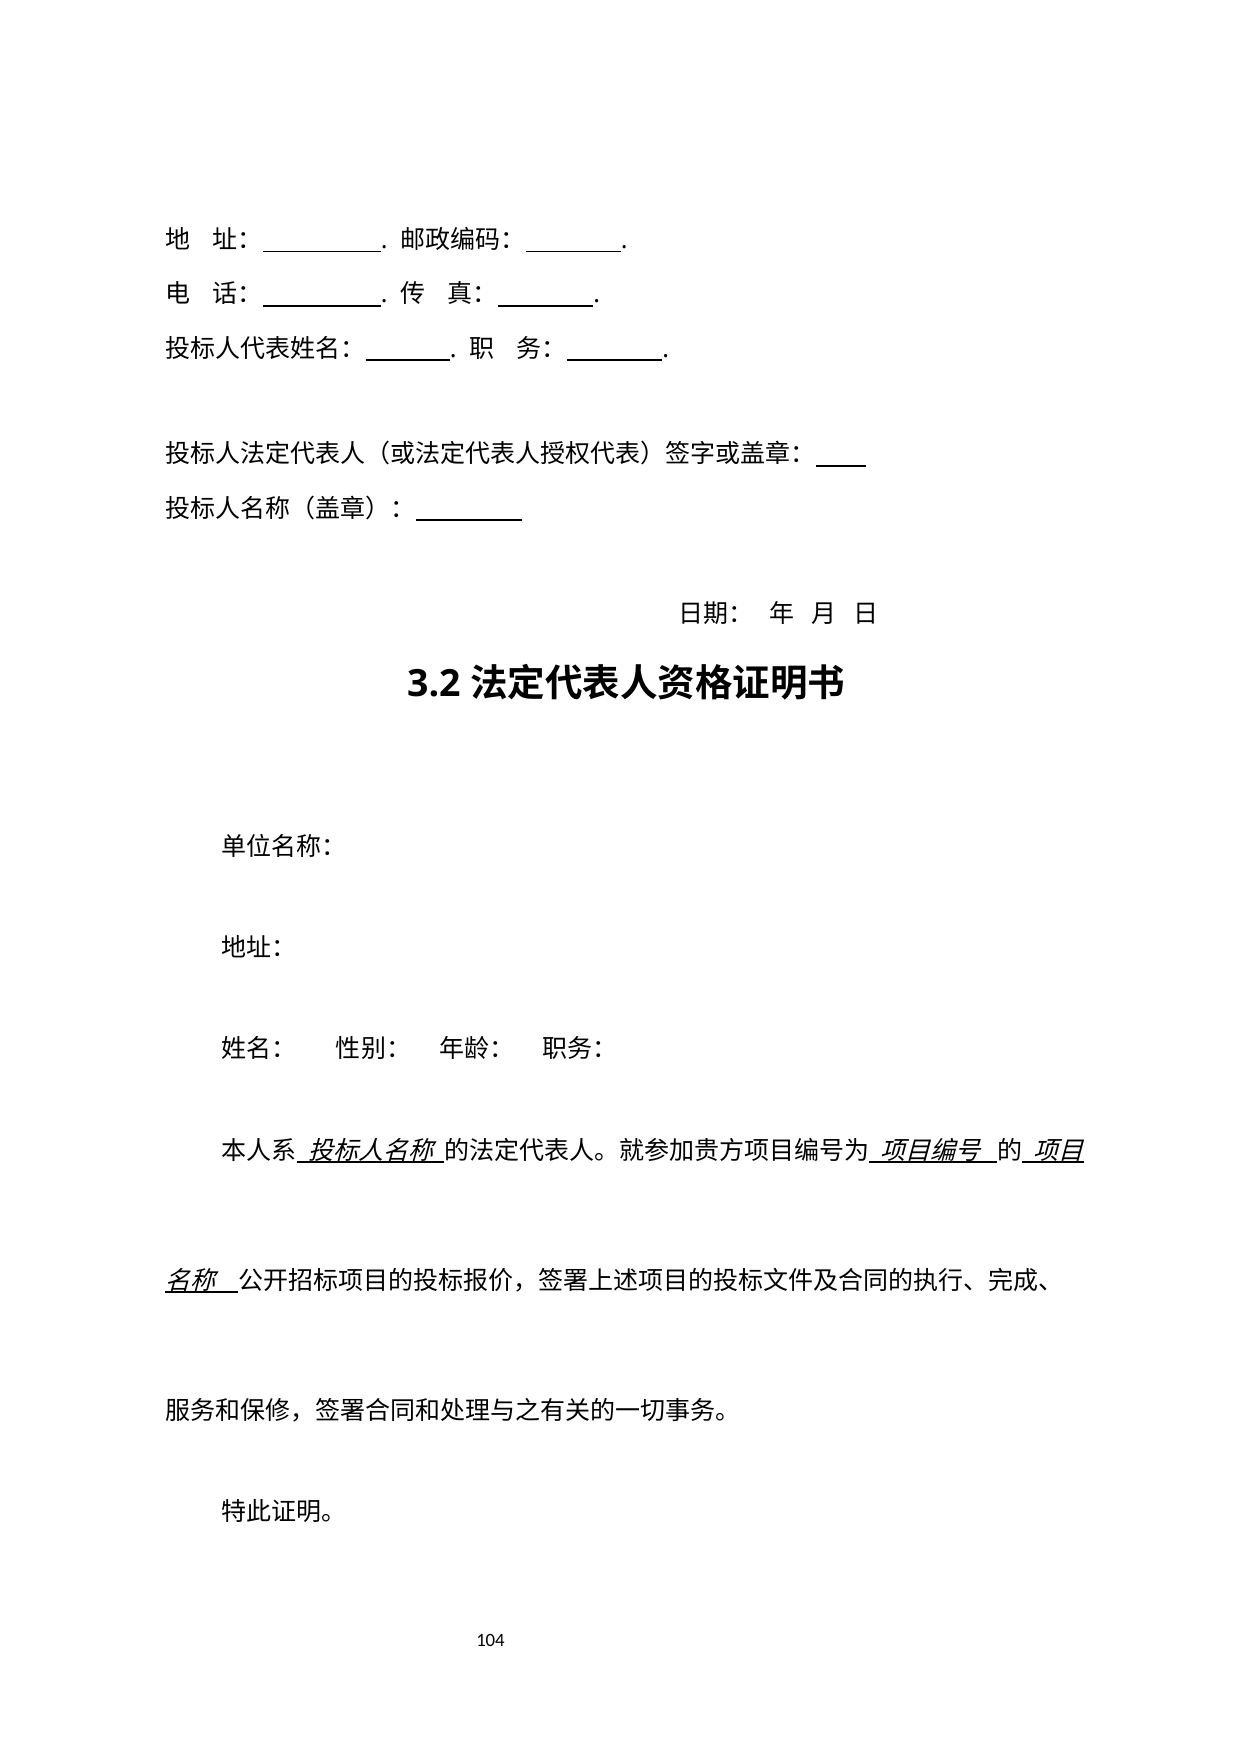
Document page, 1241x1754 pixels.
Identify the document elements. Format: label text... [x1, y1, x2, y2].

text 特此证明。 [165, 1477, 1087, 1542]
text 投标人代表姓名： . 职 务： . [165, 328, 1087, 364]
text 地址： [165, 913, 1087, 978]
text 电 话： . 传 真： . [165, 274, 1087, 310]
text 本人系 投标人名称 的法定代表人。就参加贵方项目编号为 项目编号 的 项目名称 公开招标项目的投标报价，签署上述项目的投标文件及合同的执行、完成、服务和保修，签署合同和处理与之有关的一切事务。 [165, 1116, 1087, 1441]
text 姓名： 性别： 年龄： 职务： [165, 1014, 1087, 1079]
text 3.2 法定代表人资格证明书 [165, 648, 1087, 713]
text 投标人法定代表人（或法定代表人授权代表）签字或盖章： [165, 434, 1087, 470]
text 地 址： . 邮政编码： . [165, 219, 1087, 256]
text 日期： 年 月 日 [165, 593, 1087, 630]
text 单位名称： [165, 812, 1087, 877]
text 投标人名称（盖章）： [165, 488, 1087, 524]
